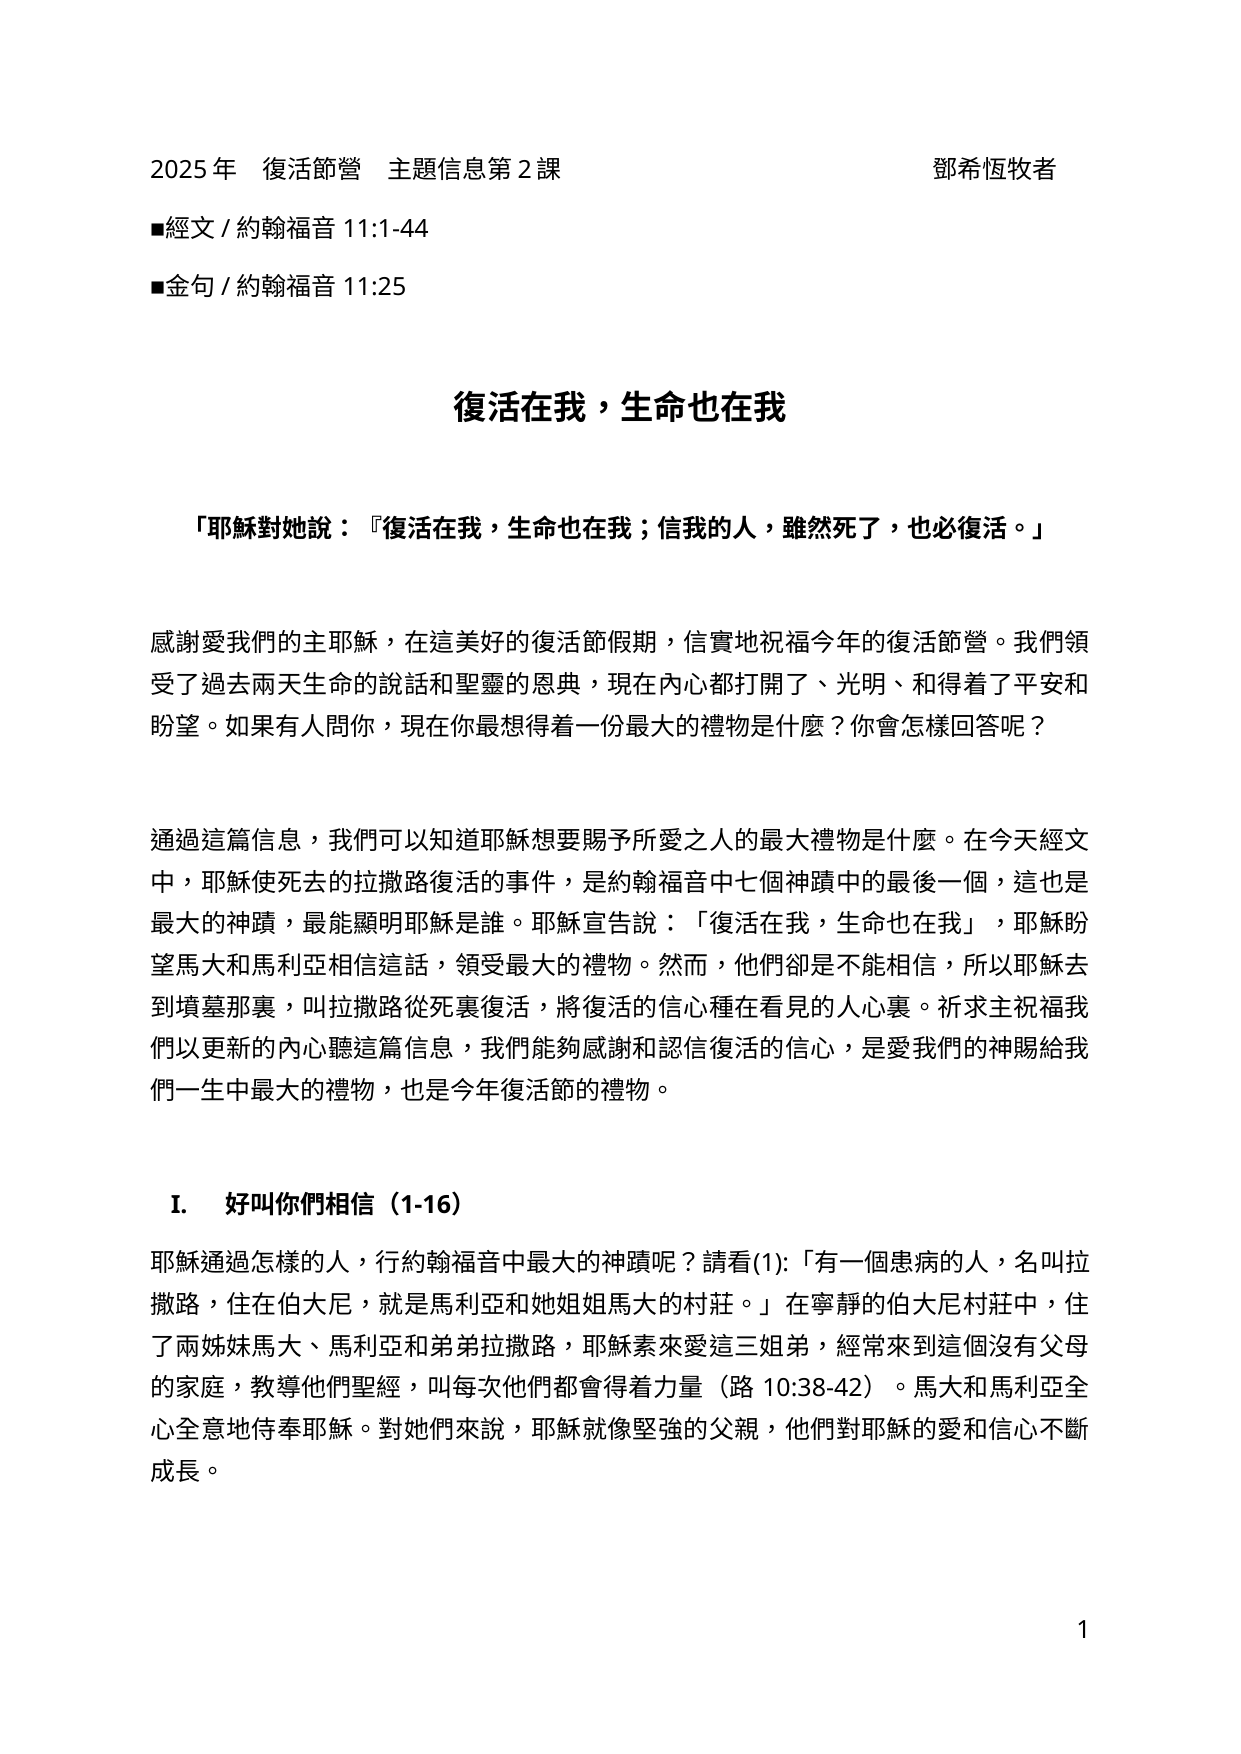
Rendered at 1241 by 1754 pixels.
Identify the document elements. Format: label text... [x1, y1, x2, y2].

text 耶穌通過怎樣的人，行約翰福音中最大的神蹟呢？請看(1):「有一個患病的人，名叫拉撒路，住在伯大尼，就是馬利亞和她姐姐馬大的村莊。」在寧靜的伯大尼村莊中，住了兩姊妹馬大、馬利亞和弟弟拉撒路，耶穌素來愛這三姐弟，經常來到這個沒有父母的家庭，教導他們聖經，叫每次他們都會得着力量（路10:38-42）。馬大和馬利亞全心全意地侍奉耶穌。對她們來說，耶穌就像堅強的父親，他們對耶穌的愛和信心不斷成長。 [150, 1243, 1090, 1487]
text 通過這篇信息，我們可以知道耶穌想要賜予所愛之人的最大禮物是什麼。在今天經文中，耶穌使死去的拉撒路復活的事件，是約翰福音中七個神蹟中的最後一個，這也是最大的神蹟，最能顯明耶穌是誰。耶穌宣告說：「復活在我，生命也在我」，耶穌盼望馬大和馬利亞相信這話，領受最大的禮物。然而，他們卻是不能相信，所以耶穌去到墳墓那裏，叫拉撒路從死裏復活，將復活的信心種在看見的人心裏。祈求主祝福我們以更新的內心聽這篇信息，我們能夠感謝和認信復活的信心，是愛我們的神賜給我們一生中最大的禮物，也是今年復活節的禮物。 [150, 820, 1090, 1107]
text 復活在我，生命也在我 [150, 381, 1090, 429]
text ■金句 / 約翰福音 11:25 [150, 267, 1090, 303]
text 感謝愛我們的主耶穌，在這美好的復活節假期，信實地祝福今年的復活節營。我們領受了過去兩天生命的說話和聖靈的恩典，現在內心都打開了、光明、和得着了平安和盼望。如果有人問你，現在你最想得着一份最大的禮物是什麼？你會怎樣回答呢？ [150, 623, 1090, 742]
list 好叫你們相信（1-16） [187, 1184, 1090, 1221]
text 「耶穌對她說：『復活在我，生命也在我；信我的人，雖然死了，也必復活。」 [150, 509, 1090, 545]
text 2025年 復活節營 主題信息第2課 鄧希恆牧者 [150, 150, 1090, 186]
text ■經文 / 約翰福音 11:1-44 [150, 208, 1090, 244]
